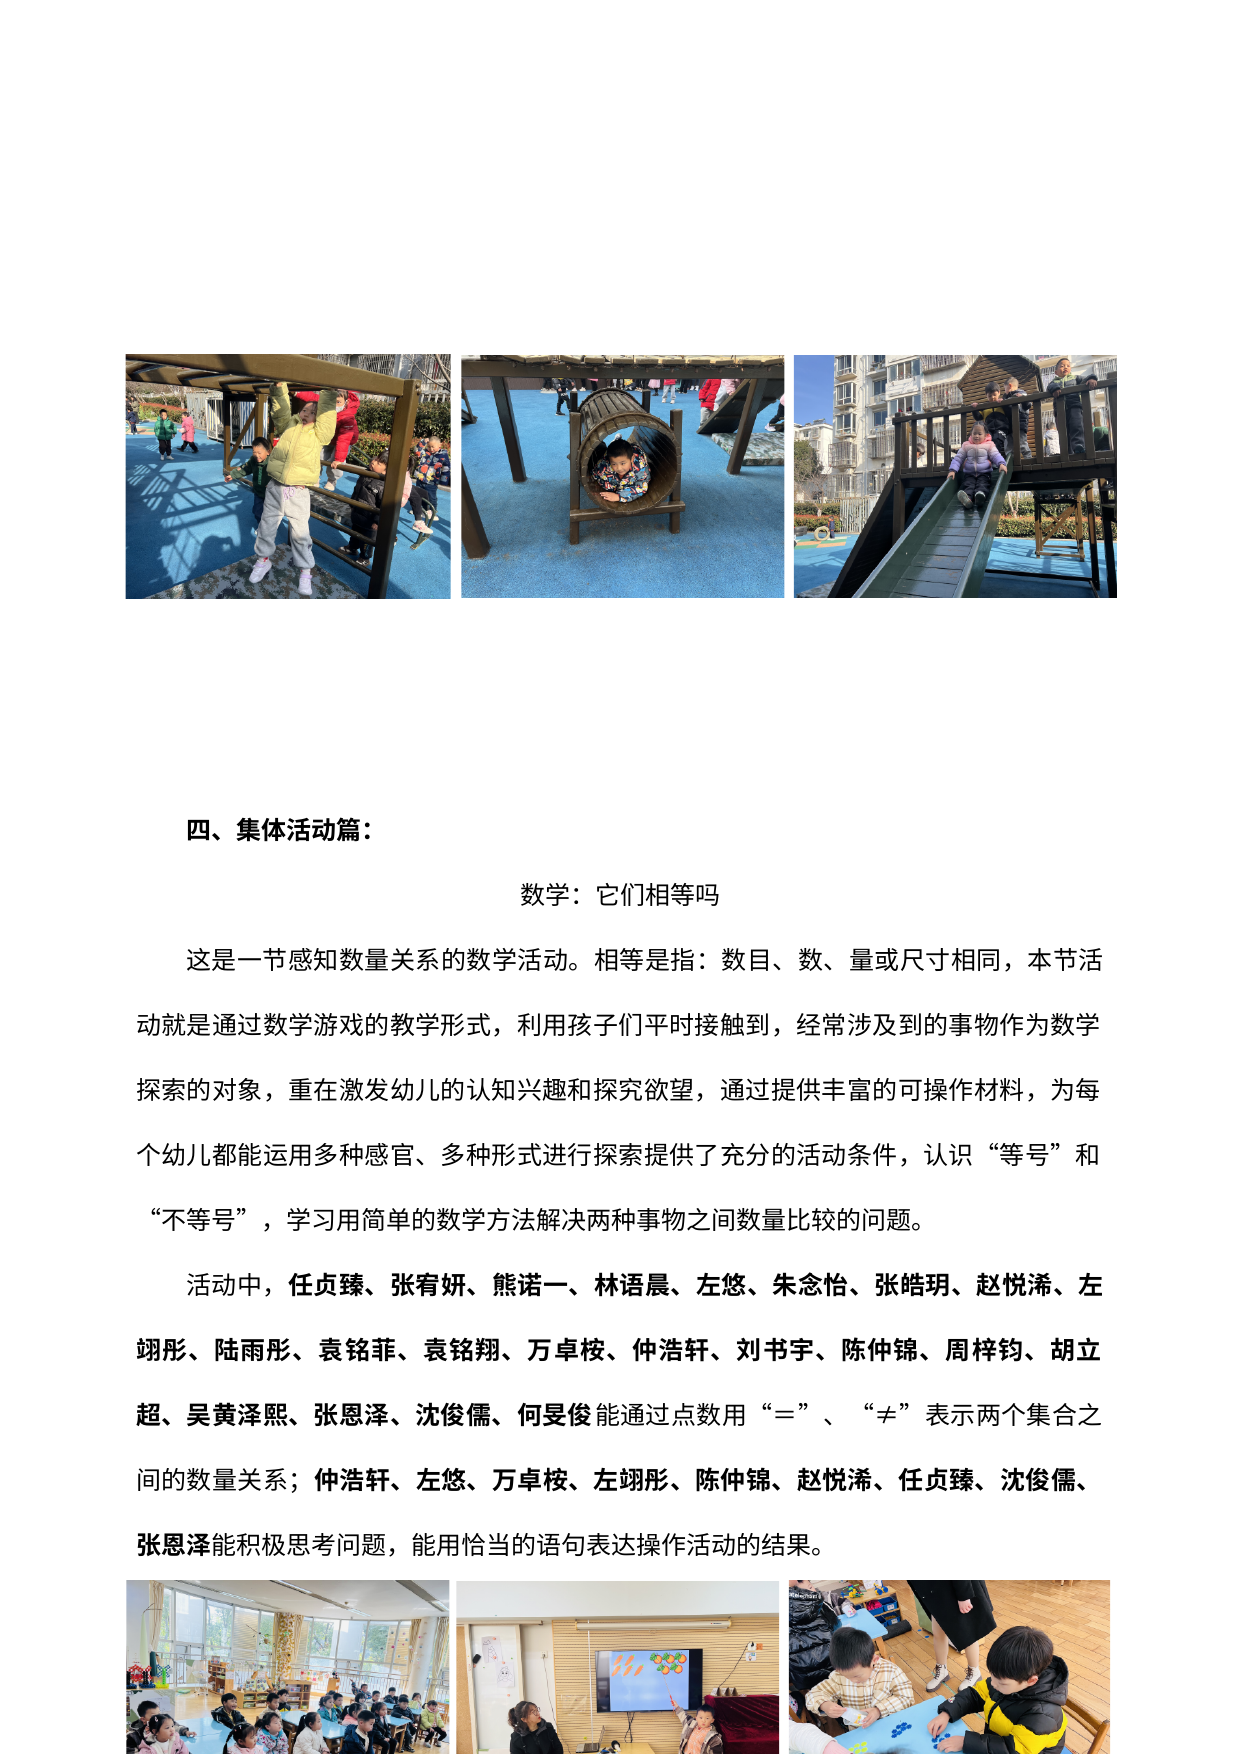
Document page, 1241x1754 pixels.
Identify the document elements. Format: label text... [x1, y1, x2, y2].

picture [456, 1581, 780, 1754]
picture [788, 1580, 1111, 1754]
picture [793, 355, 1117, 598]
list 四、集体活动篇： [136, 796, 1104, 861]
list 数学：它们相等吗 [136, 861, 1104, 926]
picture [126, 1580, 450, 1754]
picture [125, 354, 451, 599]
list 活动中，任贞臻、张宥妍、熊诺一、林语晨、左悠、朱念怡、张皓玥、赵悦浠、左翊彤、陆雨彤、袁铭菲、袁铭翔、万卓桉、仲浩轩、刘书宇、陈仲锦、周梓钧、胡立超、吴黄泽熙、张恩泽、沈俊儒、何旻俊能通过点数用“＝”、“≠”表示两个集合之间的数量关系；仲浩轩、左悠、万卓桉、左翊彤、陈仲锦、赵悦浠、任贞臻、沈俊儒、张恩泽能积极思考问题，能用恰当的语句表达操作活动的结果。 [136, 1251, 1104, 1576]
list 这是一节感知数量关系的数学活动。相等是指：数目、数、量或尺寸相同，本节活动就是通过数学游戏的教学形式，利用孩子们平时接触到，经常涉及到的事物作为数学探索的对象，重在激发幼儿的认知兴趣和探究欲望，通过提供丰富的可操作材料，为每个幼儿都能运用多种感官、多种形式进行探索提供了充分的活动条件，认识“等号”和“不等号”，学习用简单的数学方法解决两种事物之间数量比较的问题。 [136, 926, 1104, 1251]
picture [461, 355, 785, 598]
